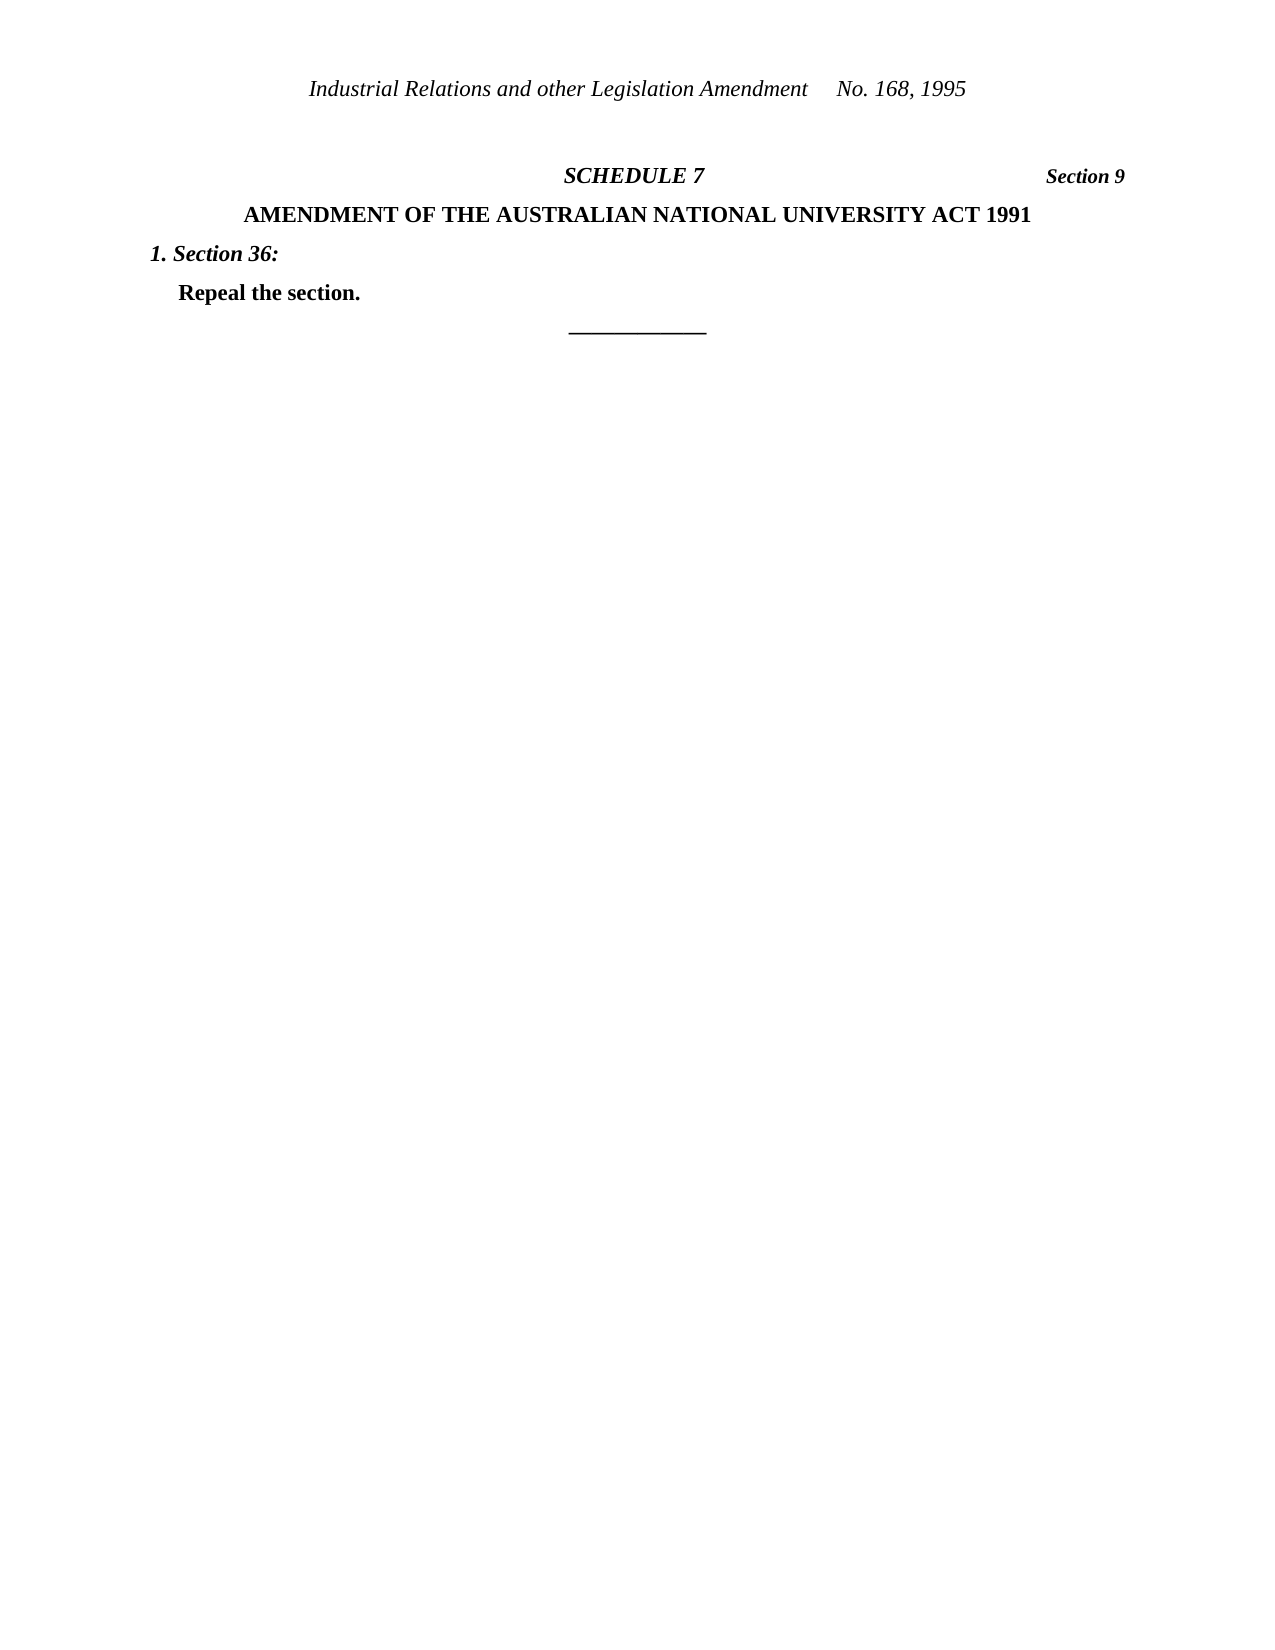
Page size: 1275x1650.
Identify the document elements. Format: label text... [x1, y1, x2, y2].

text SCHEDULE 7 Section 9 [563, 162, 1125, 189]
text 1. Section 36: [150, 240, 1125, 267]
text AMENDMENT OF THE AUSTRALIAN NATIONAL UNIVERSITY ACT 1991 [150, 201, 1125, 228]
text —————— [150, 318, 1125, 344]
text Repeal the section. [150, 279, 1125, 305]
